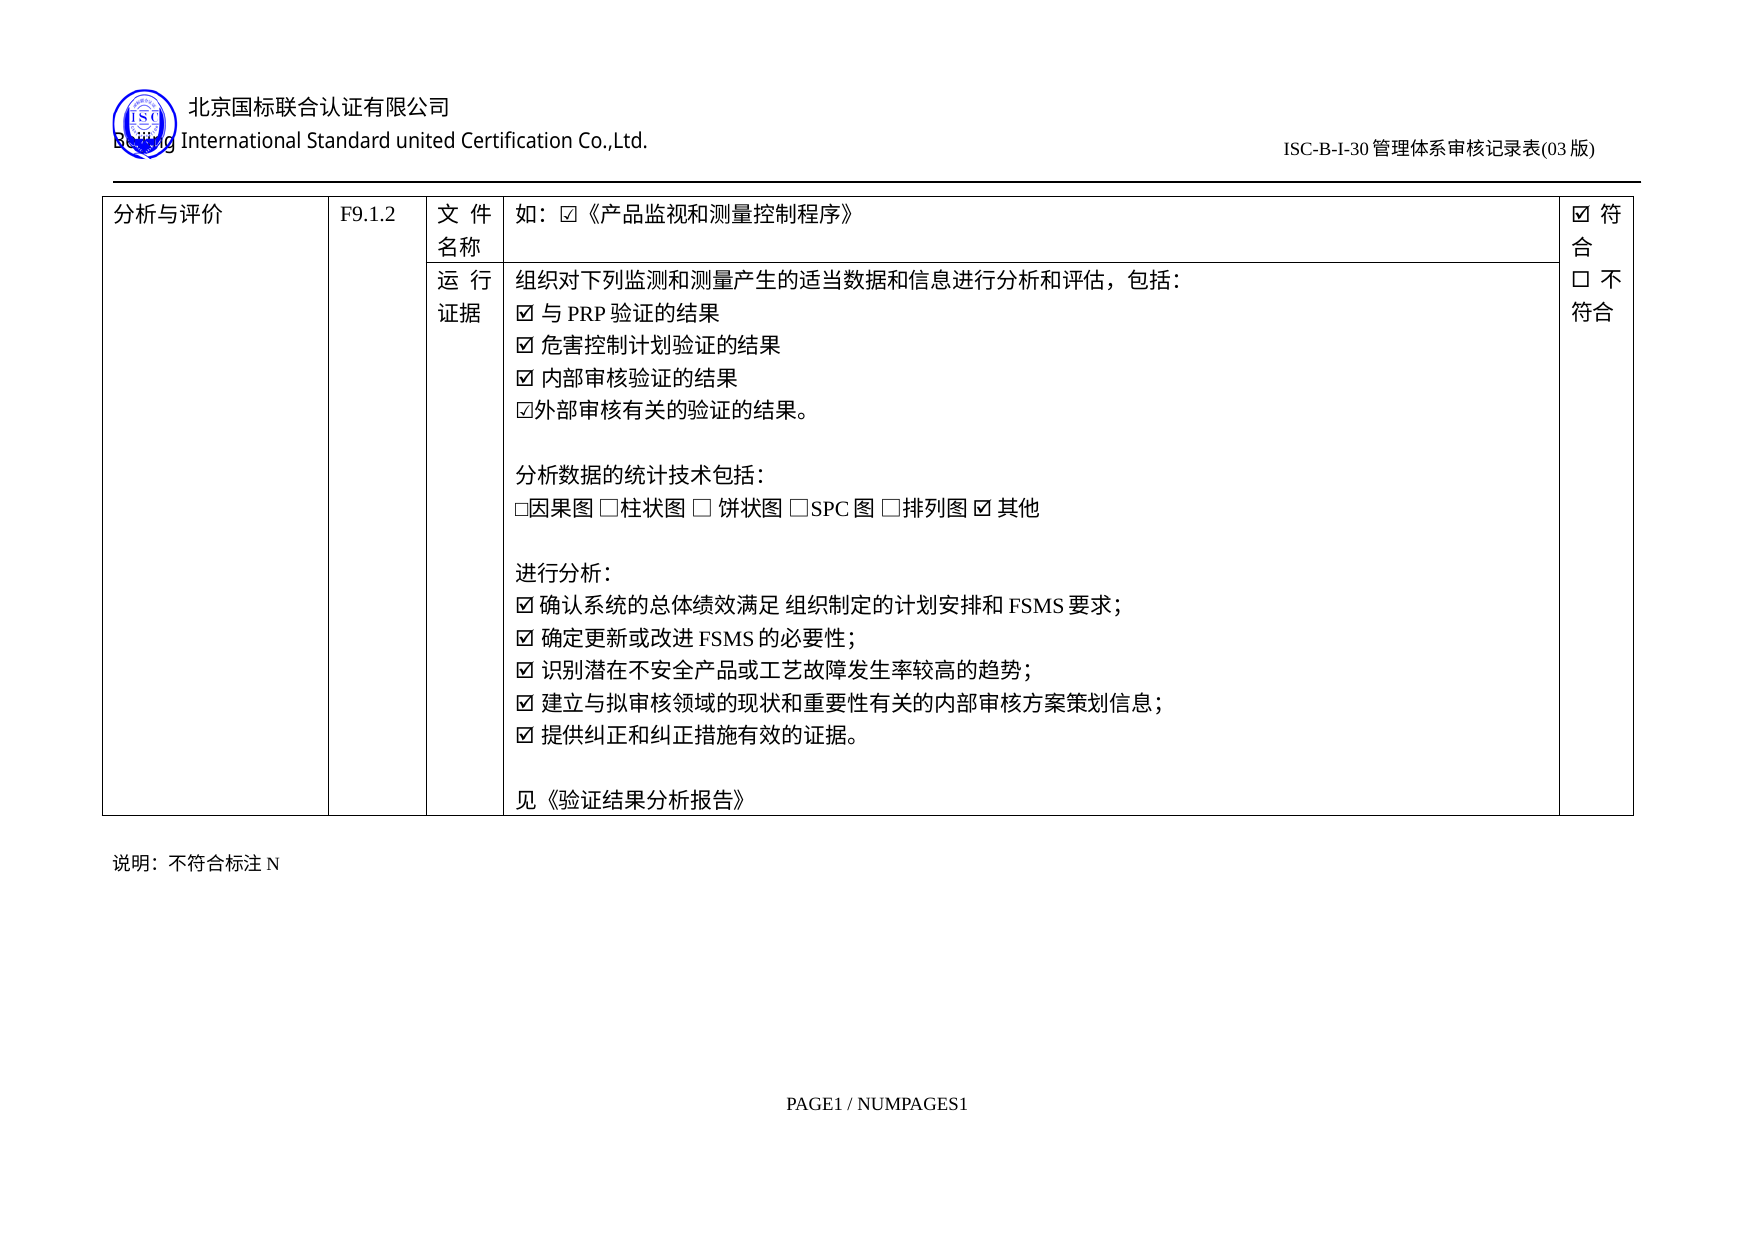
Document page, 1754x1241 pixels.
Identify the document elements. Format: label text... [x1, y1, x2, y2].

text 说明：不符合标注N [112, 849, 1641, 876]
table_cell 如：☑《产品监视和测量控制程序》 [504, 197, 1559, 262]
table_cell 组织对下列监测和测量产生的适当数据和信息进行分析和评估，包括： 与PRP验证的结果 危害控制计划验证的结果 内部审核验证的结果 ☑外部审核有关的验证的结果。 分析数据的统计技术包括： □因果图 □柱状图 □ 饼状图 □SPC图 □排列图其他 进行分析： 确认系统的总体绩效满足 组织制定的计划安排和FSMS要求； 确定更新或改进FSMS的必要性； 识别潜在不安全产品或工艺故障发生率较高的趋势； 建立与拟审核领域的现状和重要性有关的内部审核方案策划信息； 提供纠正和纠正措施有效的证据。 见《验证结果分析报告》 [504, 263, 1559, 815]
table_cell 运行证据 [427, 263, 503, 815]
table_cell 文件名称 [427, 197, 503, 262]
picture [112, 89, 180, 158]
table_cell F9.1.2 [329, 197, 426, 815]
table_cell 分析与评价 [103, 197, 328, 815]
table_cell 符合 不符合 [1560, 197, 1633, 815]
